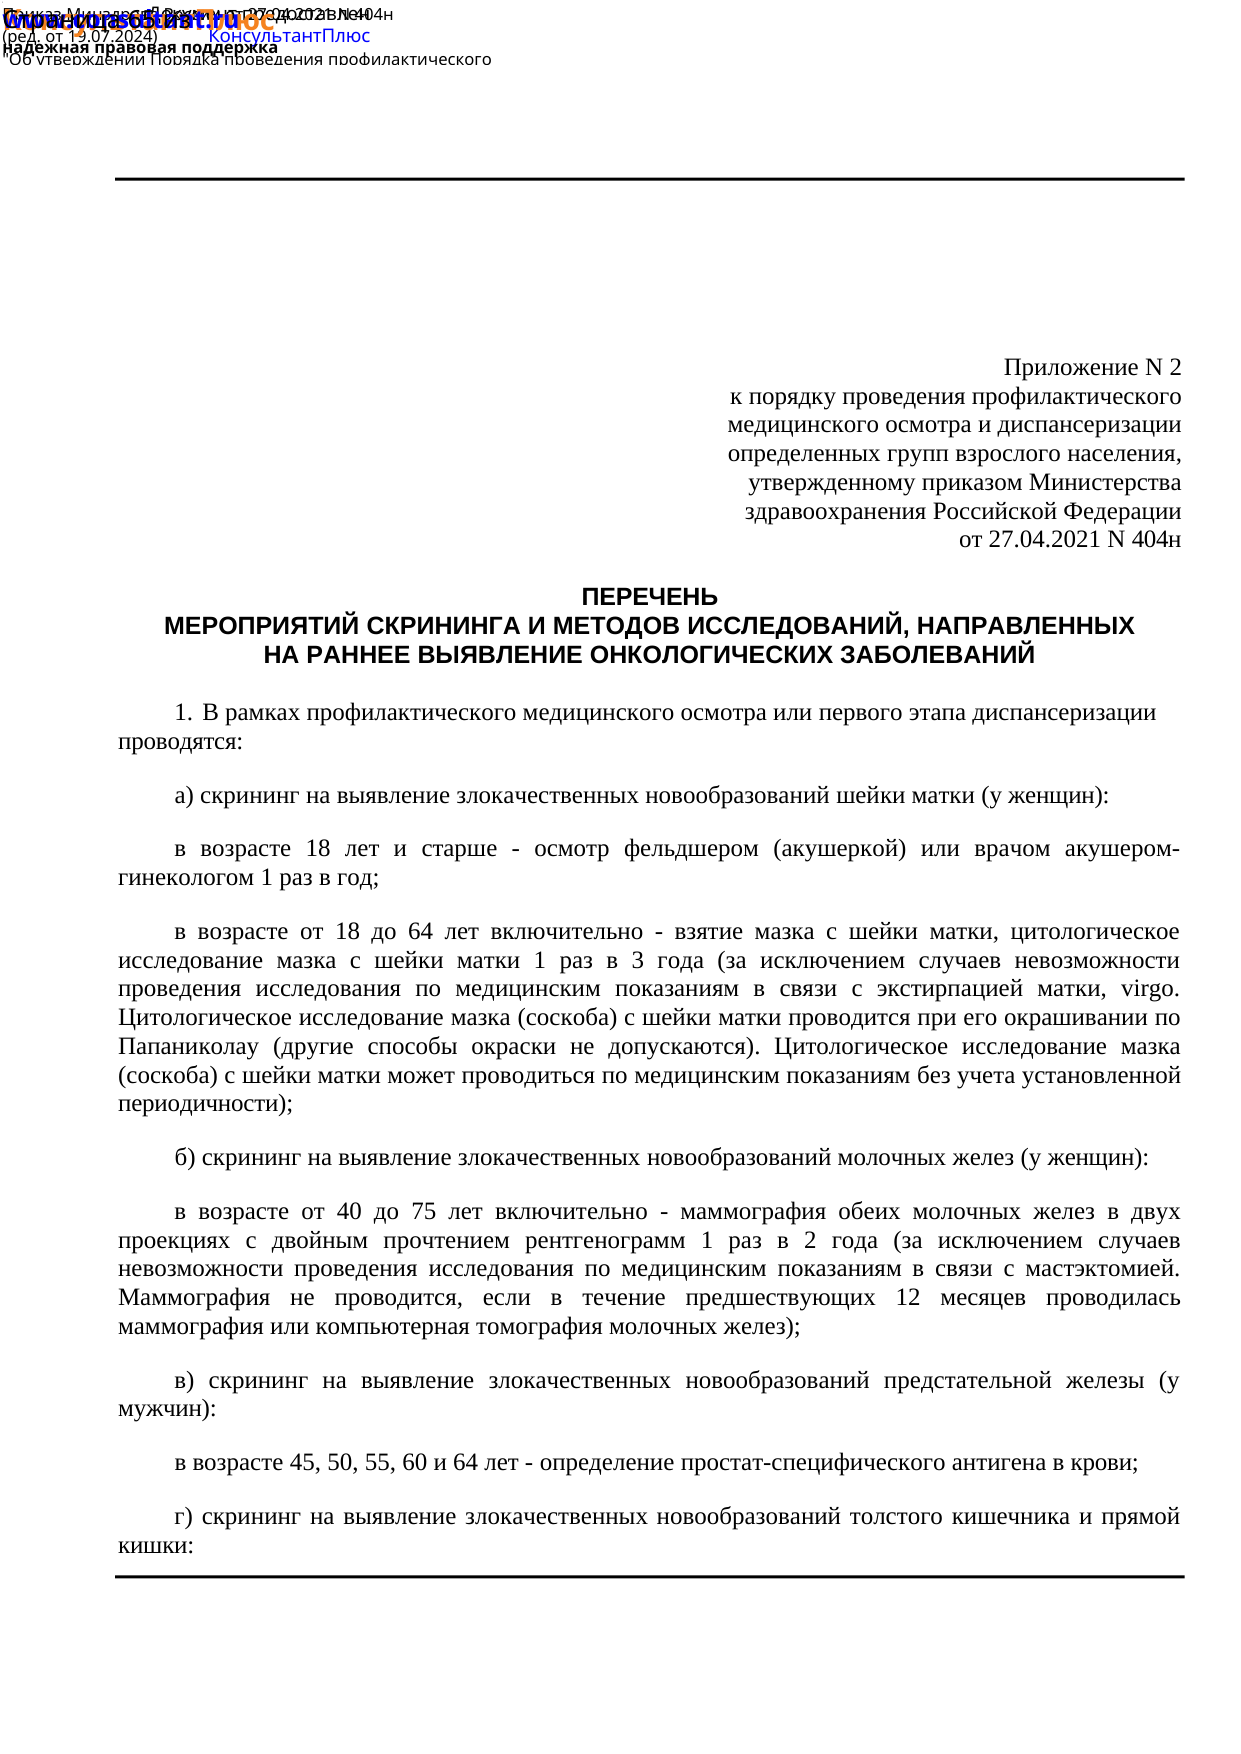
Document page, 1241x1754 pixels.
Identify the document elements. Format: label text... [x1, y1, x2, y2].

text от 27.04.2021 N 404н [103, 524, 1182, 553]
text в возрасте 18 лет и старше - осмотр фельдшером (акушеркой) или врачом акушером- гинекологом 1 раз в год; [118, 833, 1182, 891]
text в) скрининг на выявление злокачественных новообразований предстательной железы (у мужчин): [118, 1365, 1181, 1422]
text г) скрининг на выявление злокачественных новообразований толстого кишечника и прямой кишки: [118, 1501, 1181, 1558]
list В рамках профилактического медицинского осмотра или первого этапа диспансеризации проводятся: [118, 697, 1181, 754]
text в возрасте от 18 до 64 лет включительно - взятие мазка с шейки матки, цитологическое исследование мазка с шейки матки 1 раз в 3 года (за исключением случаев невозможности проведения исследования по медицинским показаниям в связи с экстирпацией матки, virgo. Цитологическое исследование мазка (соскоба) с шейки матки проводится при его окрашивании по Папаниколау (другие способы окраски не допускаются). Цитологическое исследование мазка (соскоба) с шейки матки может проводиться по медицинским показаниям без учета установленной периодичности); [118, 916, 1182, 1117]
text в возрасте от 40 до 75 лет включительно - маммография обеих молочных желез в двух проекциях с двойным прочтением рентгенограмм 1 раз в 2 года (за исключением случаев невозможности проведения исследования по медицинским показаниям в связи с мастэктомией. Маммография не проводится, если в течение предшествующих 12 месяцев проводилась маммография или компьютерная томография молочных желез); [118, 1196, 1182, 1340]
text а) скрининг на выявление злокачественных новообразований шейки матки (у женщин): [174, 780, 1196, 808]
text Приложение N 2 к порядку проведения профилактического медицинского осмотра и диспансеризации определенных групп взрослого населения, утвержденному приказом Министерства здравоохранения Российской Федерации [727, 352, 1182, 524]
text б) скрининг на выявление злокачественных новообразований молочных желез (у женщин): [174, 1142, 1196, 1171]
text МЕРОПРИЯТИЙ СКРИНИНГА И МЕТОДОВ ИССЛЕДОВАНИЙ, НАПРАВЛЕННЫХ НА РАННЕЕ ВЫЯВЛЕНИЕ ОНКОЛОГИЧЕСКИХ ЗАБОЛЕВАНИЙ [150, 611, 1148, 668]
text в возрасте 45, 50, 55, 60 и 64 лет - определение простат-специфического антигена в крови; [174, 1447, 1196, 1476]
text ПЕРЕЧЕНЬ [151, 582, 1148, 611]
